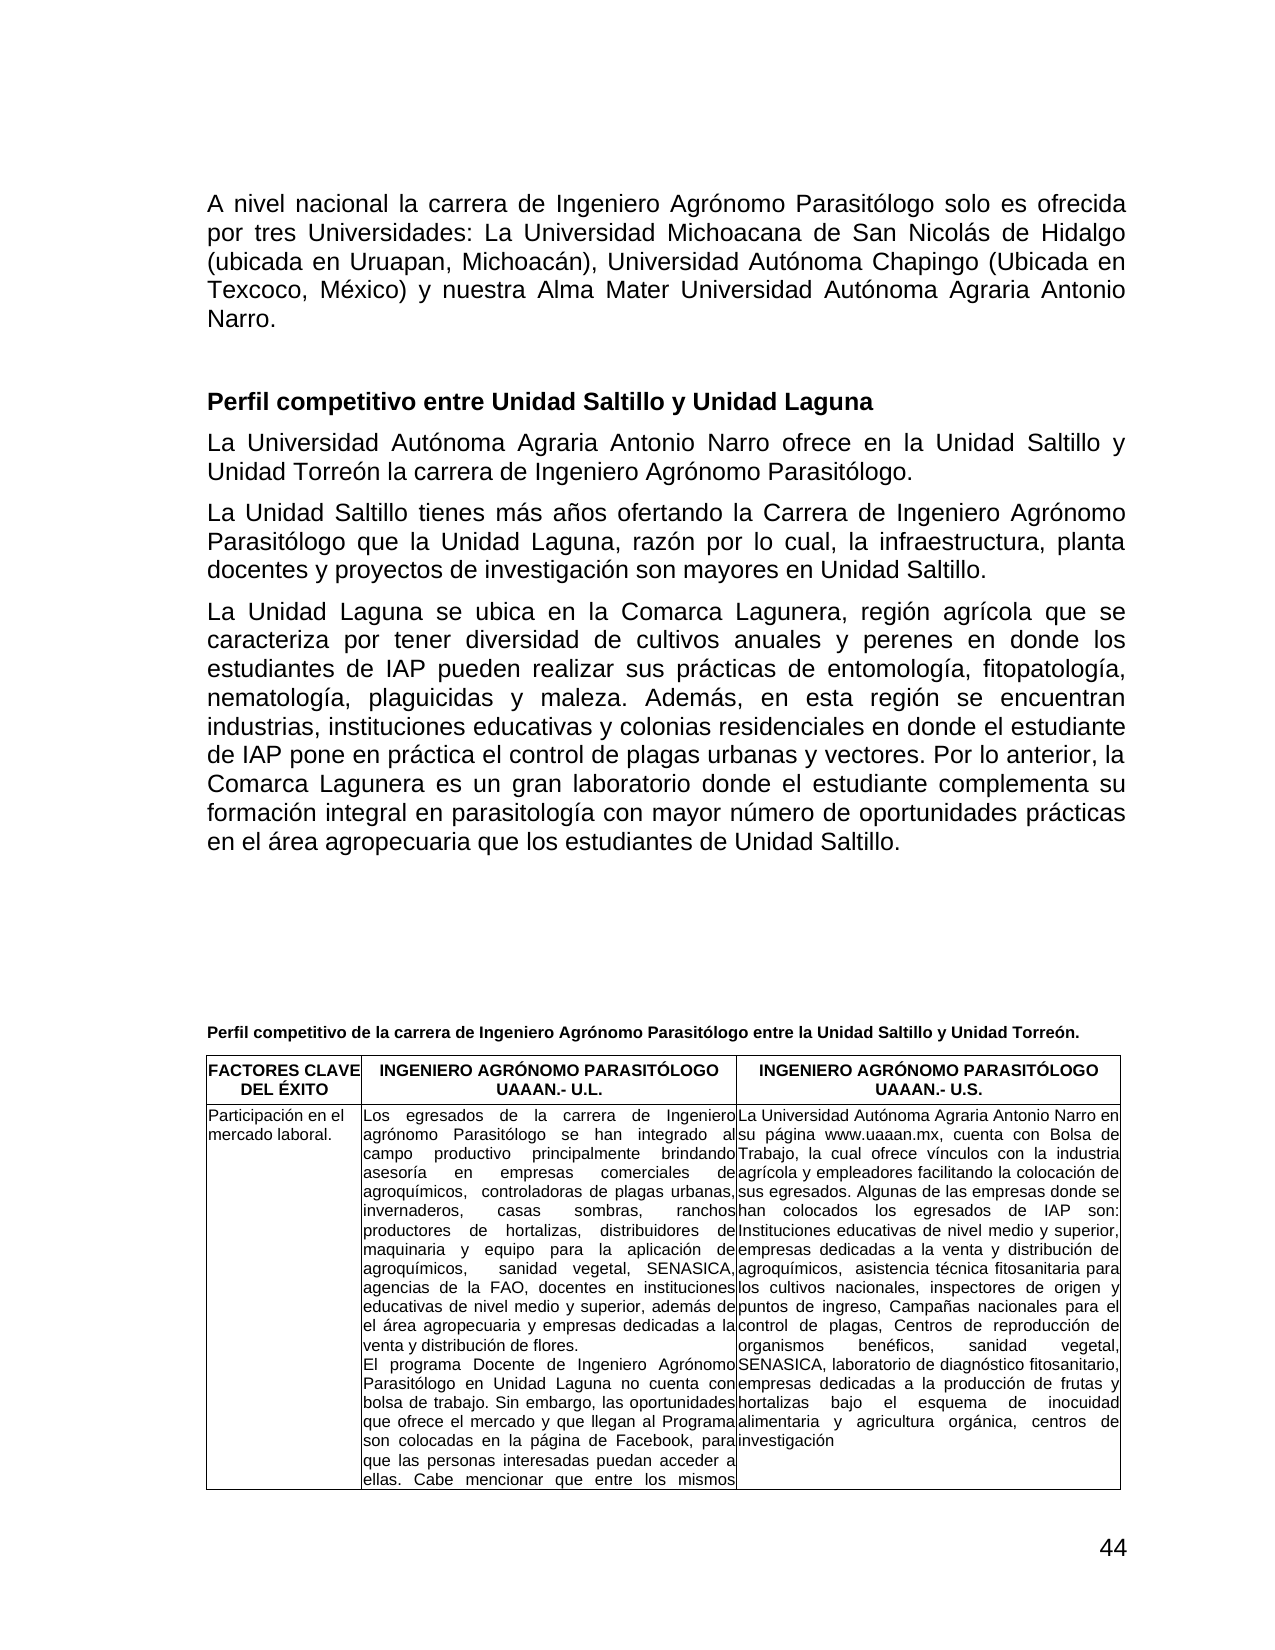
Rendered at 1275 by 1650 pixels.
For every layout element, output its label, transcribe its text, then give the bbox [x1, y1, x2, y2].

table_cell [737, 1105, 1120, 1489]
table_header FACTORES CLAVE DEL ÉXITO [207, 1056, 361, 1104]
text A nivel nacional la carrera de Ingeniero Agrónomo Parasitólogo solo es ofrecida por tres Universidades: La Universidad Michoacana de San Nicolás de Hidalgo (ubicada en Uruapan, Michoacán), Universidad Autónoma Chapingo (Ubicada en Texcoco, México) y nuestra Alma Mater Universidad Autónoma Agraria Antonio Narro. [207, 189, 1127, 333]
text La Unidad Saltillo tienes más años ofertando la Carrera de Ingeniero Agrónomo Parasitólogo que la Unidad Laguna, razón por lo cual, la infraestructura, planta docentes y proyectos de investigación son mayores en Unidad Saltillo. [207, 498, 1127, 584]
table_header INGENIERO AGRÓNOMO PARASITÓLOGO UAAAN.- U.L. [362, 1056, 736, 1104]
text Perfil competitivo entre Unidad Saltillo y Unidad Laguna [207, 386, 1127, 415]
text Perfil competitivo de la carrera de Ingeniero Agrónomo Parasitólogo entre la Unidad Saltillo y Unidad Torreón. [207, 1023, 1127, 1042]
text La Universidad Autónoma Agraria Antonio Narro ofrece en la Unidad Saltillo y Unidad Torreón la carrera de Ingeniero Agrónomo Parasitólogo. [207, 428, 1127, 485]
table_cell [362, 1105, 736, 1489]
table_header INGENIERO AGRÓNOMO PARASITÓLOGO UAAAN.- U.S. [737, 1056, 1120, 1104]
text La Unidad Laguna se ubica en la Comarca Lagunera, región agrícola que se caracteriza por tener diversidad de cultivos anuales y perenes en donde los estudiantes de IAP pueden realizar sus prácticas de entomología, fitopatología, nematología, plaguicidas y maleza. Además, en esta región se encuentran industrias, instituciones educativas y colonias residenciales en donde el estudiante de IAP pone en práctica el control de plagas urbanas y vectores. Por lo anterior, la Comarca Lagunera es un gran laboratorio donde el estudiante complementa su formación integral en parasitología con mayor número de oportunidades prácticas en el área agropecuaria que los estudiantes de Unidad Saltillo. [207, 596, 1127, 855]
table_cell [207, 1105, 361, 1489]
